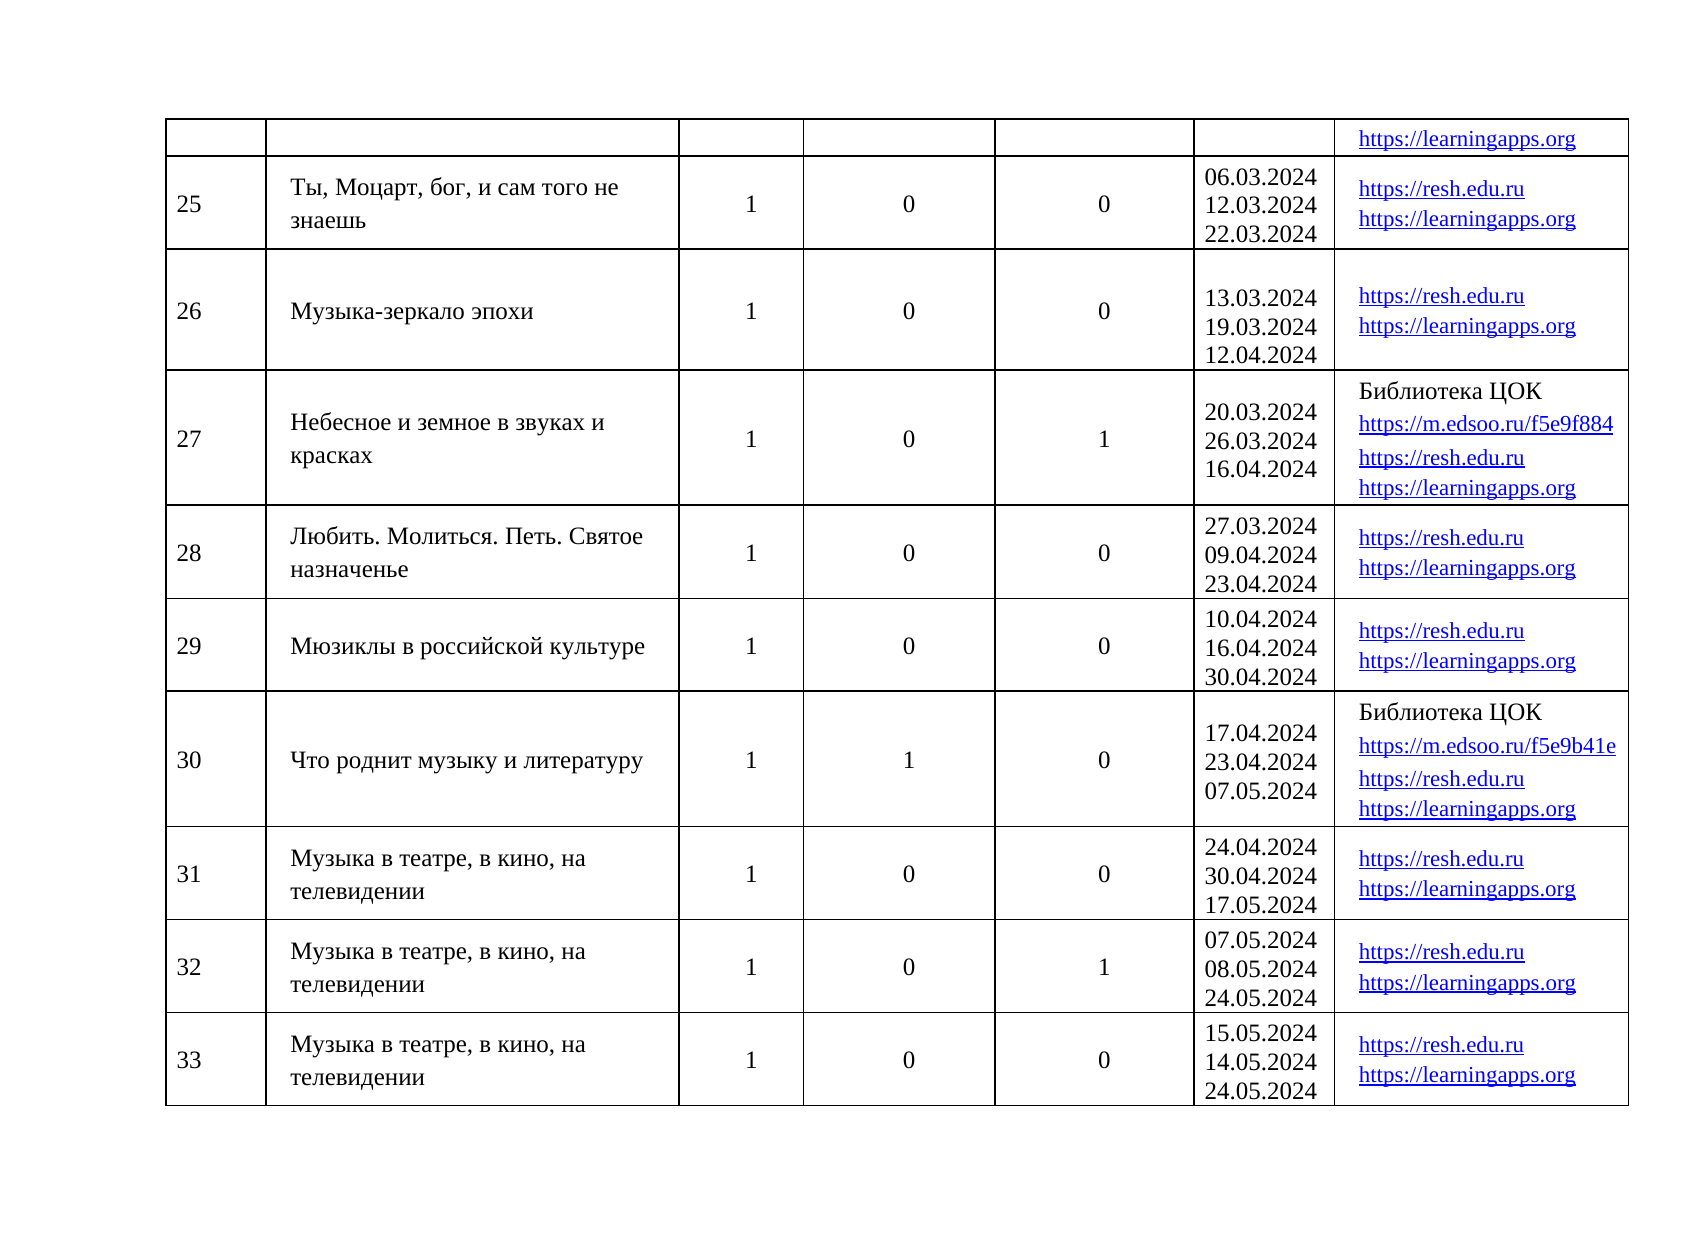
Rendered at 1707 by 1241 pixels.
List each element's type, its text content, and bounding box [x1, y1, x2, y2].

table_cell 0 [996, 692, 1193, 826]
table_cell 1 [680, 371, 803, 504]
table_cell Ты, Моцарт, бог, и сам того не знаешь [267, 157, 678, 248]
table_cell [267, 120, 678, 155]
table_cell 0 [996, 506, 1193, 597]
table_cell https://resh.edu.ru https://learningapps.org [1335, 920, 1628, 1012]
table_cell https://resh.edu.ru https://learningapps.org [1335, 250, 1628, 369]
table_cell 0 [804, 120, 994, 155]
table_cell 27.03.2024 09.04.2024 23.04.2024 [1195, 506, 1334, 597]
table_cell Любить. Молиться. Петь. Святое назначенье [267, 506, 678, 597]
table_cell 1 [680, 250, 803, 369]
table_cell 0 [804, 1013, 994, 1105]
table_cell https://resh.edu.ru https://learningapps.org [1335, 506, 1628, 597]
table_cell 1 [680, 599, 803, 690]
table_cell 07.05.2024 08.05.2024 24.05.2024 [1195, 920, 1334, 1012]
table_cell 28 [167, 506, 265, 597]
table_cell 06.03.2024 12.03.2024 22.03.2024 [1195, 157, 1334, 248]
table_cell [1195, 120, 1334, 155]
table_cell 20.03.2024 26.03.2024 16.04.2024 [1195, 371, 1334, 504]
table_cell 1 [680, 120, 803, 155]
table_cell https://resh.edu.ru https://learningapps.org [1335, 827, 1628, 919]
table_cell 1 [996, 371, 1193, 504]
table_cell 25 [167, 157, 265, 248]
table_cell 1 [680, 827, 803, 919]
table_cell 0 [804, 371, 994, 504]
table_cell https://resh.edu.ru https://learningapps.org [1335, 157, 1628, 248]
table_cell 0 [804, 920, 994, 1012]
table_cell 1 [804, 692, 994, 826]
table_cell 1 [680, 920, 803, 1012]
table_cell 0 [804, 250, 994, 369]
table_cell 15.05.2024 14.05.2024 24.05.2024 [1195, 1013, 1334, 1105]
table_cell 30 [167, 692, 265, 826]
table_cell Библиотека ЦОК https://m.edsoo.ru/f5e9f884 https://resh.edu.ru https://learningapps.org [1335, 371, 1628, 504]
table_cell https://resh.edu.ru https://learningapps.org [1335, 599, 1628, 690]
table_cell 17.04.2024 23.04.2024 07.05.2024 [1195, 692, 1334, 826]
table_cell Библиотека ЦОК https://m.edsoo.ru/f5e9b41e https://resh.edu.ru https://learningapps.org [1335, 692, 1628, 826]
table_cell 0 [996, 250, 1193, 369]
table_cell 0 [804, 506, 994, 597]
table_cell 33 [167, 1013, 265, 1105]
table_cell 29 [167, 599, 265, 690]
table_cell Что роднит музыку и литературу [267, 692, 678, 826]
table_cell 27 [167, 371, 265, 504]
table_cell 10.04.2024 16.04.2024 30.04.2024 [1195, 599, 1334, 690]
table_cell Мюзиклы в российской культуре [267, 599, 678, 690]
table_cell 32 [167, 920, 265, 1012]
table_cell Небесное и земное в звуках и красках [267, 371, 678, 504]
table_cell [1335, 120, 1628, 155]
table_cell 1 [996, 120, 1193, 155]
table_cell 0 [804, 599, 994, 690]
table_cell 0 [804, 157, 994, 248]
table_cell Музыка в театре, в кино, на телевидении [267, 827, 678, 919]
table_cell 0 [996, 157, 1193, 248]
table_cell 26 [167, 250, 265, 369]
table_cell 0 [996, 599, 1193, 690]
table_cell 24 [167, 120, 265, 155]
table_cell https://resh.edu.ru https://learningapps.org [1335, 1013, 1628, 1105]
table_cell 13.03.2024 19.03.2024 12.04.2024 [1195, 250, 1334, 369]
table_cell Музыка в театре, в кино, на телевидении [267, 1013, 678, 1105]
table_cell 1 [680, 506, 803, 597]
table_cell 1 [996, 920, 1193, 1012]
table_cell 0 [804, 827, 994, 919]
table_cell 0 [996, 1013, 1193, 1105]
table_cell 1 [680, 692, 803, 826]
table_cell Музыка-зеркало эпохи [267, 250, 678, 369]
table_cell 31 [167, 827, 265, 919]
table_cell 1 [680, 157, 803, 248]
table_cell Музыка в театре, в кино, на телевидении [267, 920, 678, 1012]
table_cell 0 [996, 827, 1193, 919]
table_cell 24.04.2024 30.04.2024 17.05.2024 [1195, 827, 1334, 919]
table_cell 1 [680, 1013, 803, 1105]
